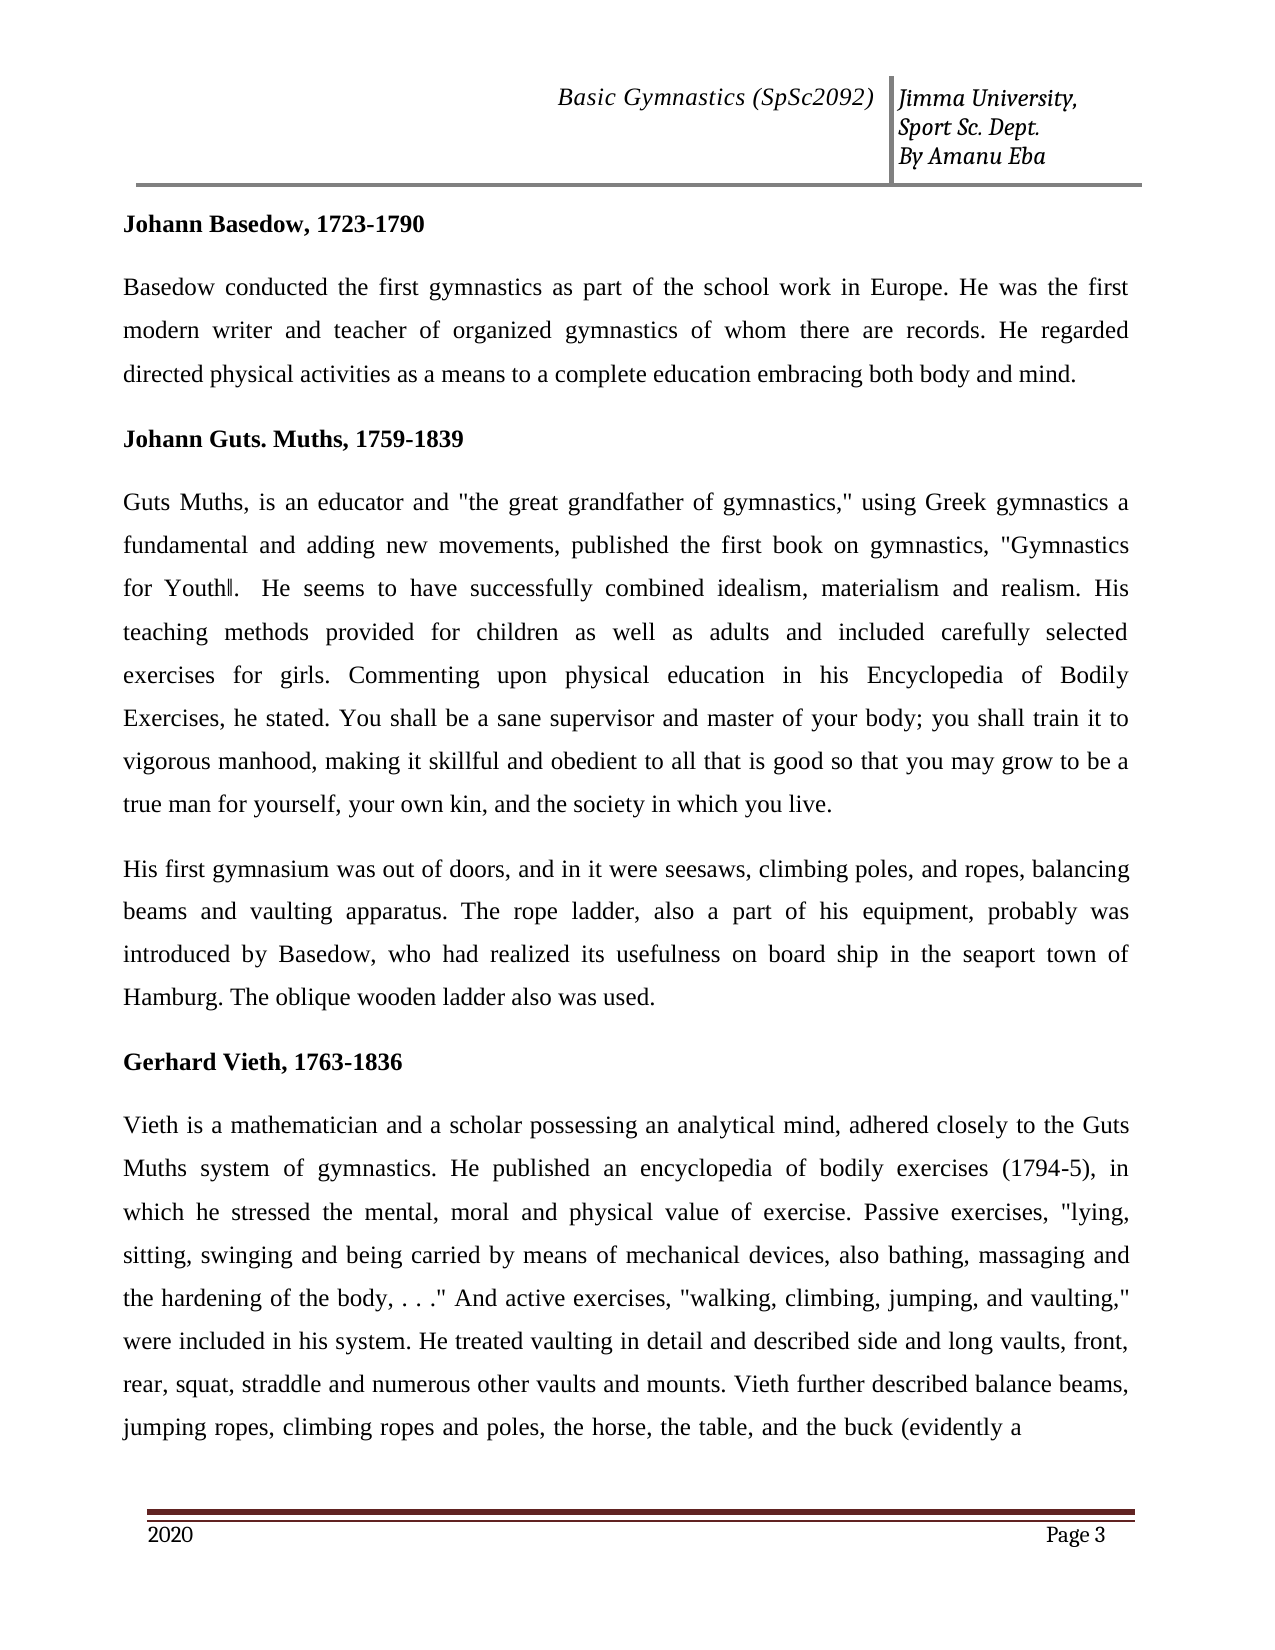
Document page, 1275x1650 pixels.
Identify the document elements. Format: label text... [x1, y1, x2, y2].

text Vieth is a mathematician and a scholar possessing an analytical mind, adhered closely to the Guts Muths system of gymnastics. He published an encyclopedia of bodily exercises (1794-5), in which he stressed the mental, moral and physical value of exercise. Passive exercises, "lying, sitting, swinging and being carried by means of mechanical devices, also bathing, massaging and the hardening of the body, . . ." And active exercises, "walking, climbing, jumping, and vaulting," were included in his system. He treated vaulting in detail and described side and long vaults, front, rear, squat, straddle and numerous other vaults and mounts. Vieth further described balance beams, jumping ropes, climbing ropes and poles, the horse, the table, and the buck (evidently a [123, 1110, 1129, 1441]
text Guts Muths, is an educator and "the great grandfather of gymnastics," using Greek gymnastics a fundamental and adding new movements, published the first book on gymnastics, "Gymnastics for Youth‖. He seems to have successfully combined idealism, materialism and realism. His teaching methods provided for children as well as adults and included carefully selected exercises for girls. Commenting upon physical education in his Encyclopedia of Bodily Exercises, he stated. You shall be a sane supervisor and master of your body; you shall train it to vigorous manhood, making it skillful and obedient to all that is good so that you may grow to be a true man for yourself, your own kin, and the society in which you live. [123, 487, 1129, 818]
text Gerhard Vieth, 1763-1836 [123, 1047, 431, 1076]
text Basedow conducted the first gymnastics as part of the school work in Europe. He was the first modern writer and teacher of organized gymnastics of whom there are records. He regarded directed physical activities as a means to a complete education embracing both body and mind. [123, 272, 1129, 387]
text His first gymnasium was out of doors, and in it were seesaws, climbing poles, and ropes, balancing beams and vaulting apparatus. The rope ladder, also a part of his equipment, probably was introduced by Basedow, who had realized its usefulness on board ship in the seaport town of Hamburg. The oblique wooden ladder also was used. [123, 854, 1130, 1011]
text Johann Basedow, 1723-1790 [123, 209, 453, 238]
text Johann Guts. Muths, 1759-1839 [123, 424, 493, 452]
